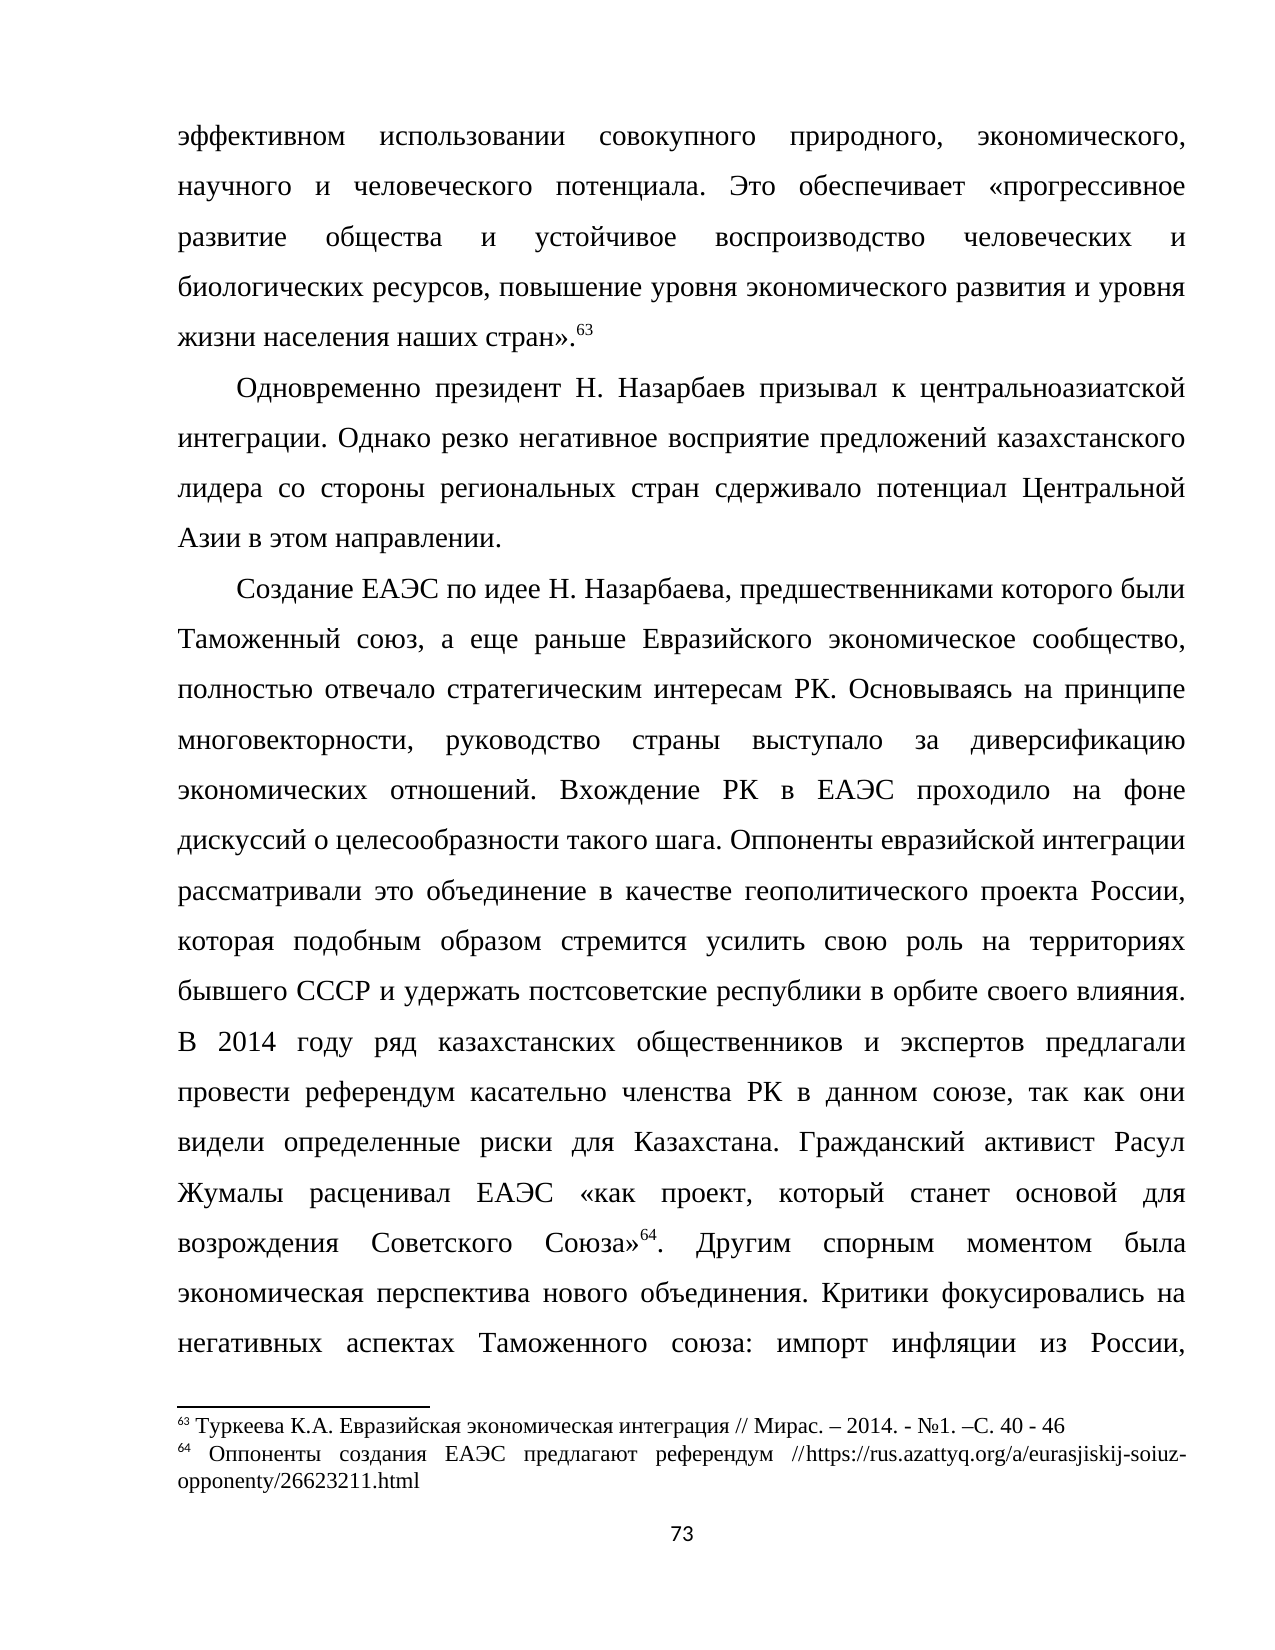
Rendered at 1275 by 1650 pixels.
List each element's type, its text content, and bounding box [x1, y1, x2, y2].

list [177, 571, 1186, 1359]
text Одновременно президент Н. Назарбаев призывал к центральноазиатской интеграции. Однако резко негативное восприятие предложений казахстанского лидера со стороны региональных стран сдерживало потенциал Центральной Азии в этом направлении. [177, 370, 1186, 554]
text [177, 118, 1186, 353]
